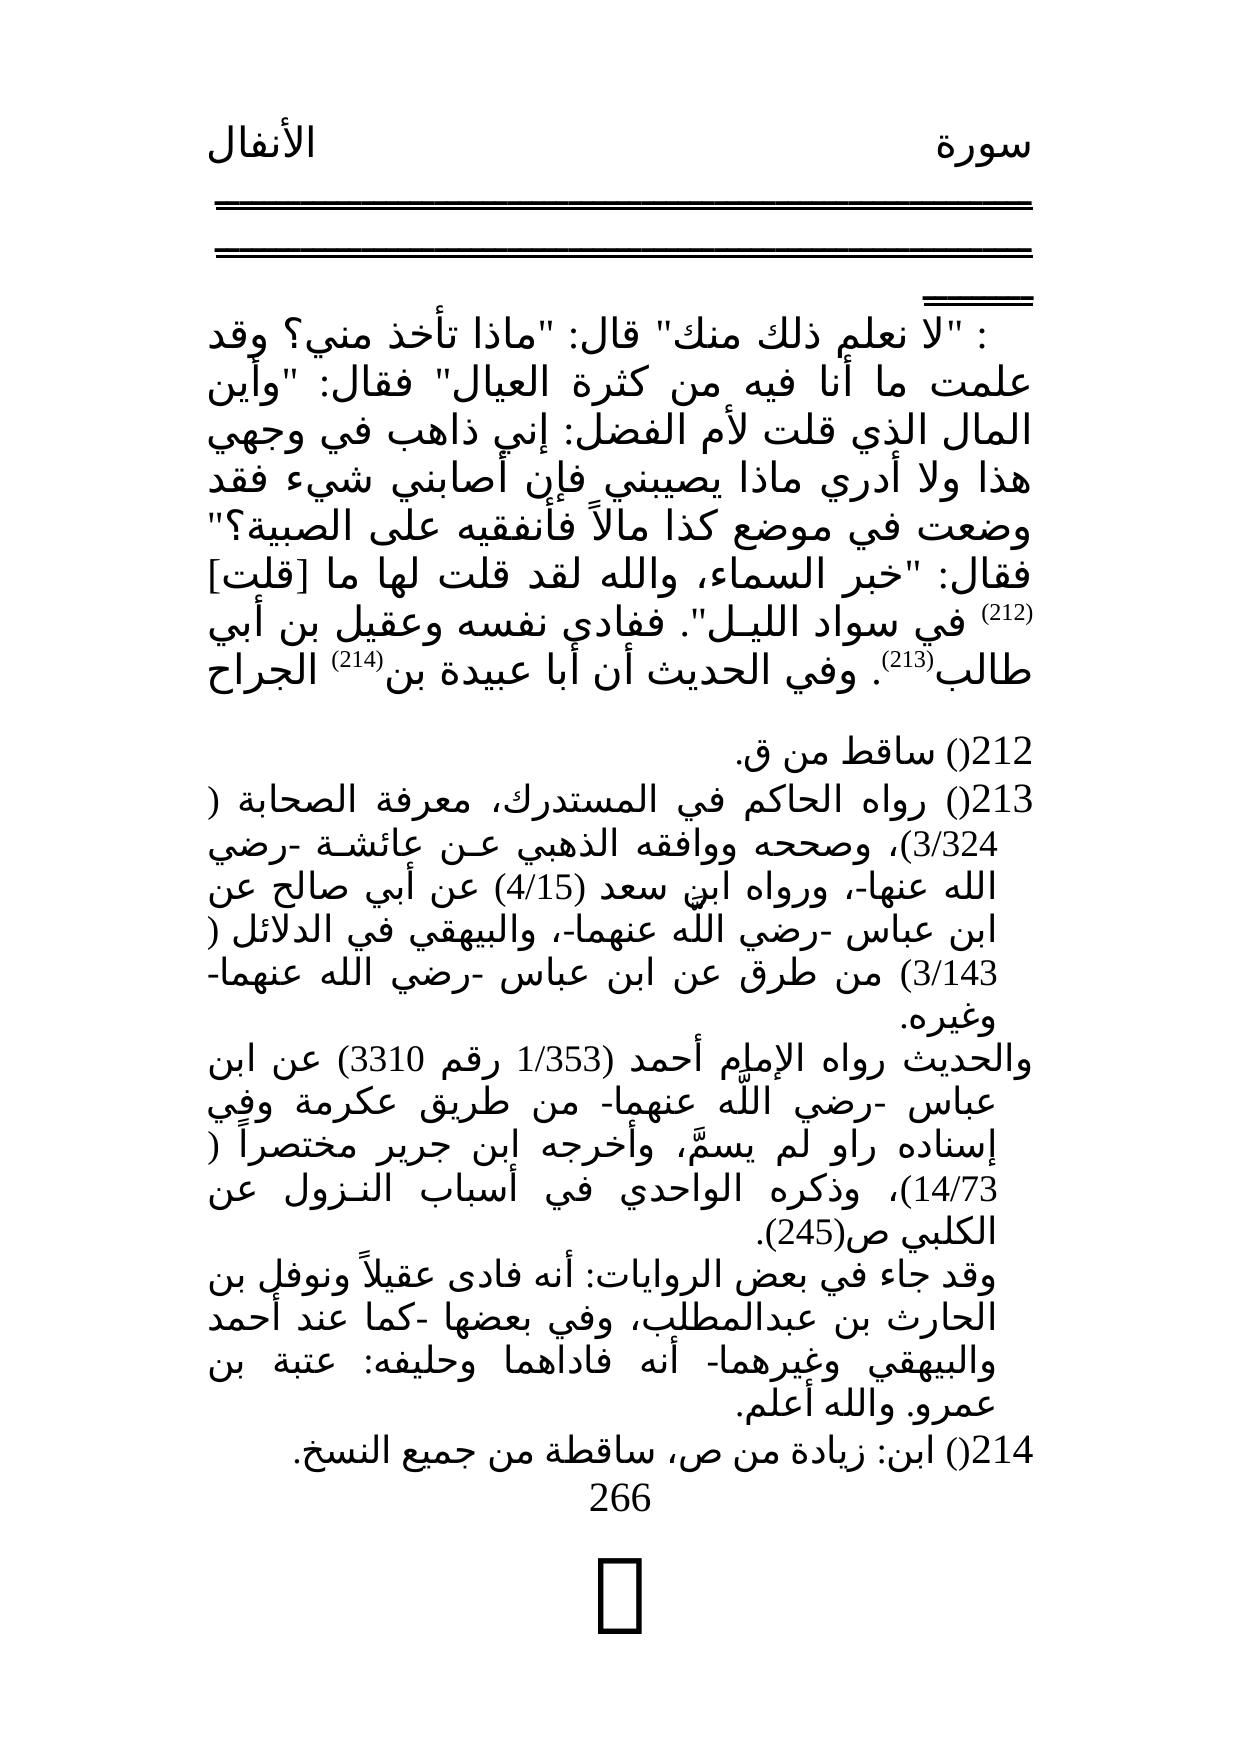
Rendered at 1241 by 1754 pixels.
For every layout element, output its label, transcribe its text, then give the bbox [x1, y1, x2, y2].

text ]            [ نزلت في عباس بن عبدالمطلب أُسِرَ يوم بدر وادعى الإسلام وأنه خرج معهم مكرهاً، فقال رسول اللَّه  : "لا نعلم ذلك منك" قال: "ماذا تأخذ مني؟ وقد علمت ما أنا فيه من كثرة العيال" فقال: "وأين المال الذي قلت لأم الفضل: إني ذاهب في وجهي هذا ولا أدري ماذا يصيبني فإن أصابني شيء فقد وضعت في موضع كذا مالاً فأنفقيه على الصبية؟" فقال: "خبر السماء، والله لقد قلت لها ما [قلت]() في سواد الليـل". ففادى نفسه وعقيل بن أبي طالب(). وفي الحديث أن أبا عبيدة بن() الجراح لما جاء بمال البحرين -وكان أكثر مال جيء به رسول اللَّه - فلما انصرف من صلاة الصبح تعرَّض لـه الأنصار، فلما رآهم تبسَّم وقال: "أظنكم سمعتم بمجيء أبي عبيدة" قالوا: "أجل يا رسـول الله"، فقـال: « أبشروا والله لا الفقر أخشى عليكم، ولكن أخشى أن تُبسط عليكم كما بسطت على من قبلكم فتنافسوا فيها ». ثم جاء وجلس فلم يقم وهناك منه درهم، وجاءه العباس فقال: "يا رسول اللَّه أعطني فإني فاديت نفسي وعقيلاً"، فقال: "خذ منه"، فحشا في ذيله وقام ليحمله فلم يقدر فقال: "يا رسول اللَّه مُرْ أحداً يحمله معي" فقال(): "لا". فقال(): "فاحمله أنت". قال "لا". [فنثر منه شيئاً، ثم قام ليحمله فلم يقدر قال: "يا رسول اللَّه مُرْ أحداً يحمله معي". قال: "لا". قال: "فاحمله أنت". قال: "لا". فنثر منه]() ثم ذهب يحتمله() فأتبعه رسول اللَّه  بصره تعجباً من حرصه().روي أنه قال: "إن اللَّه قد أعطاني خيراً منه، إنَّ لي عشرين عبداً وأدناهم ليضرب في عشرين ألفاً(). [207, 310, 1033, 693]
